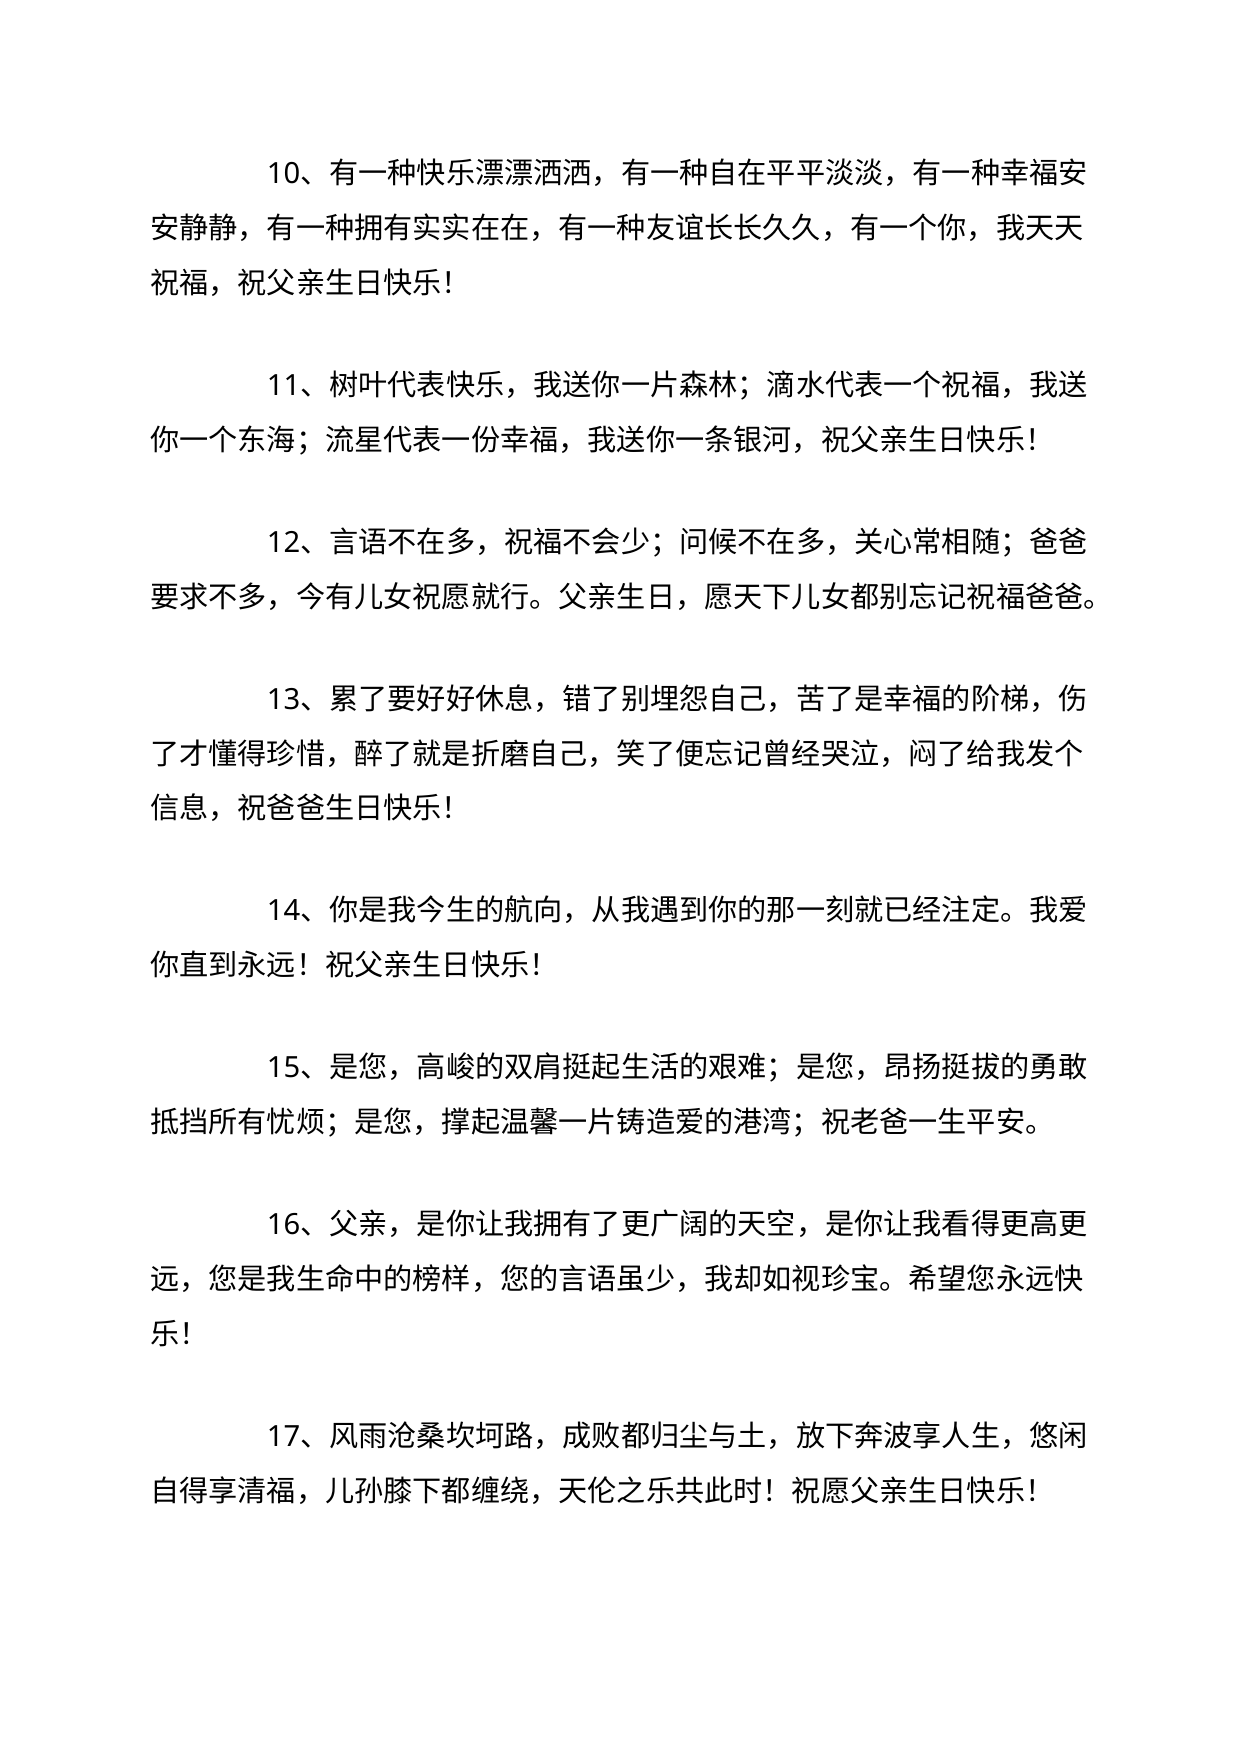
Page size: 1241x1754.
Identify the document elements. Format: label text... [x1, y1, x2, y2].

text 13、累了要好好休息，错了别埋怨自己，苦了是幸福的阶梯，伤了才懂得珍惜，醉了就是折磨自己，笑了便忘记曾经哭泣，闷了给我发个信息，祝爸爸生日快乐！ [150, 675, 1090, 827]
text 10、有一种快乐漂漂洒洒，有一种自在平平淡淡，有一种幸福安安静静，有一种拥有实实在在，有一种友谊长长久久，有一个你，我天天祝福，祝父亲生日快乐！ [150, 150, 1090, 302]
text 15、是您，高峻的双肩挺起生活的艰难；是您，昂扬挺拔的勇敢抵挡所有忧烦；是您，撑起温馨一片铸造爱的港湾；祝老爸一生平安。 [150, 1044, 1090, 1141]
text 14、你是我今生的航向，从我遇到你的那一刻就已经注定。我爱你直到永远！祝父亲生日快乐！ [150, 887, 1090, 984]
text 11、树叶代表快乐，我送你一片森林；滴水代表一个祝福，我送你一个东海；流星代表一份幸福，我送你一条银河，祝父亲生日快乐！ [150, 362, 1090, 459]
text 17、风雨沧桑坎坷路，成败都归尘与土，放下奔波享人生，悠闲自得享清福，儿孙膝下都缠绕，天伦之乐共此时！祝愿父亲生日快乐！ [150, 1412, 1090, 1509]
text 16、父亲，是你让我拥有了更广阔的天空，是你让我看得更高更远，您是我生命中的榜样，您的言语虽少，我却如视珍宝。希望您永远快乐！ [150, 1200, 1090, 1353]
text 12、言语不在多，祝福不会少；问候不在多，关心常相随；爸爸要求不多，今有儿女祝愿就行。父亲生日，愿天下儿女都别忘记祝福爸爸。 [150, 518, 1090, 616]
